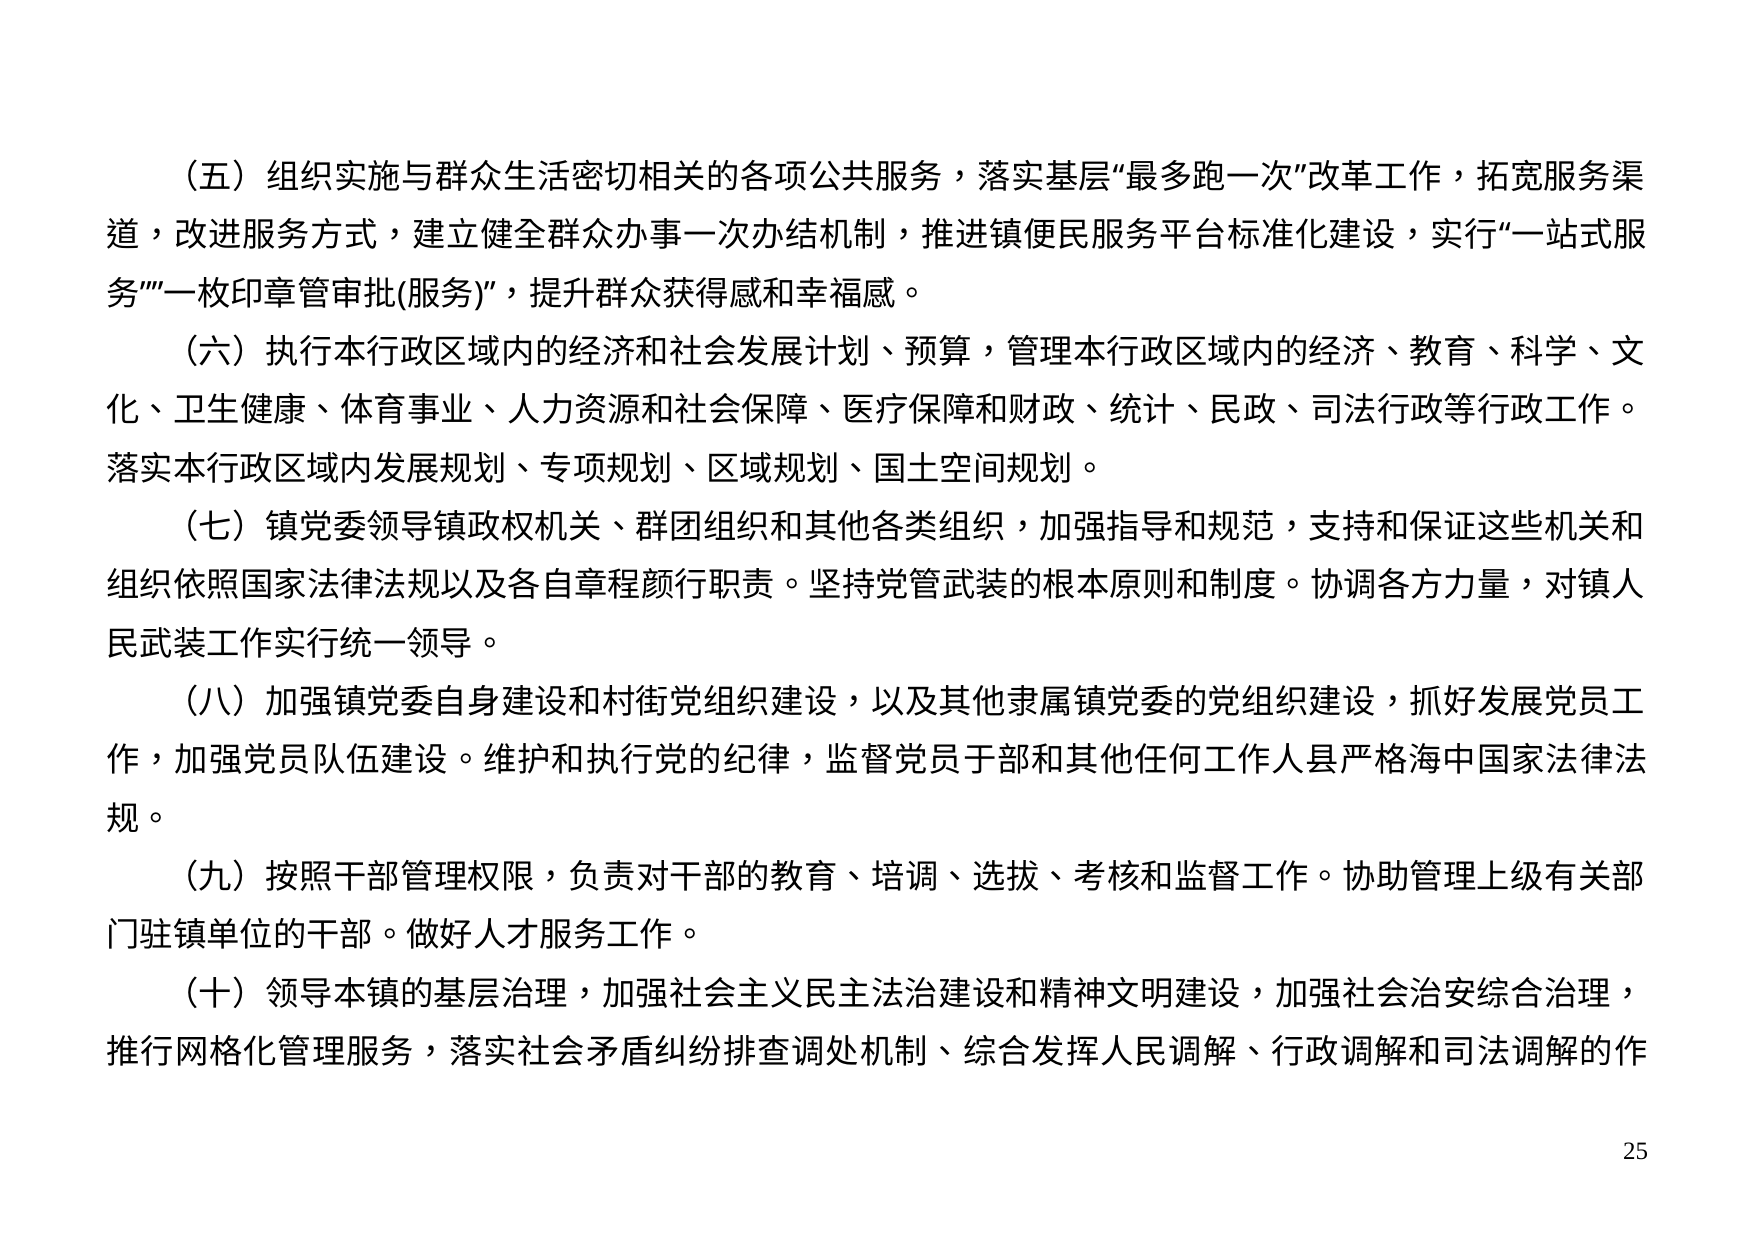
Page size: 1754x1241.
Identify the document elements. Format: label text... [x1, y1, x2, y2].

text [106, 958, 1648, 1075]
text （七）镇党委领导镇政权机关、群团组织和其他各类组织，加强指导和规范，支持和保证这些机关和组织依照国家法律法规以及各自章程颜行职责。坚持党管武装的根本原则和制度。协调各方力量，对镇人民武装工作实行统一领导。 [106, 492, 1648, 667]
text （六）执行本行政区域内的经济和社会发展计划、预算，管理本行政区域内的经济、教育、科学、文化、卫生健康、体育事业、人力资源和社会保障、医疗保障和财政、统计、民政、司法行政等行政工作。落实本行政区域内发展规划、专项规划、区域规划、国土空间规划。 [106, 317, 1648, 492]
text （八）加强镇党委自身建设和村街党组织建设，以及其他隶属镇党委的党组织建设，抓好发展党员工作，加强党员队伍建设。维护和执行党的纪律，监督党员于部和其他任何工作人县严格海中国家法律法规。 [106, 667, 1648, 842]
text （五）组织实施与群众生活密切相关的各项公共服务，落实基层“最多跑一次”改革工作，拓宽服务渠道，改进服务方式，建立健全群众办事一次办结机制，推进镇便民服务平台标准化建设，实行“一站式服务””一枚印章管审批(服务)”，提升群众获得感和幸福感。 [106, 142, 1648, 317]
text （九）按照干部管理权限，负责对干部的教育、培调、选拔、考核和监督工作。协助管理上级有关部门驻镇单位的干部。做好人才服务工作。 [106, 842, 1648, 958]
